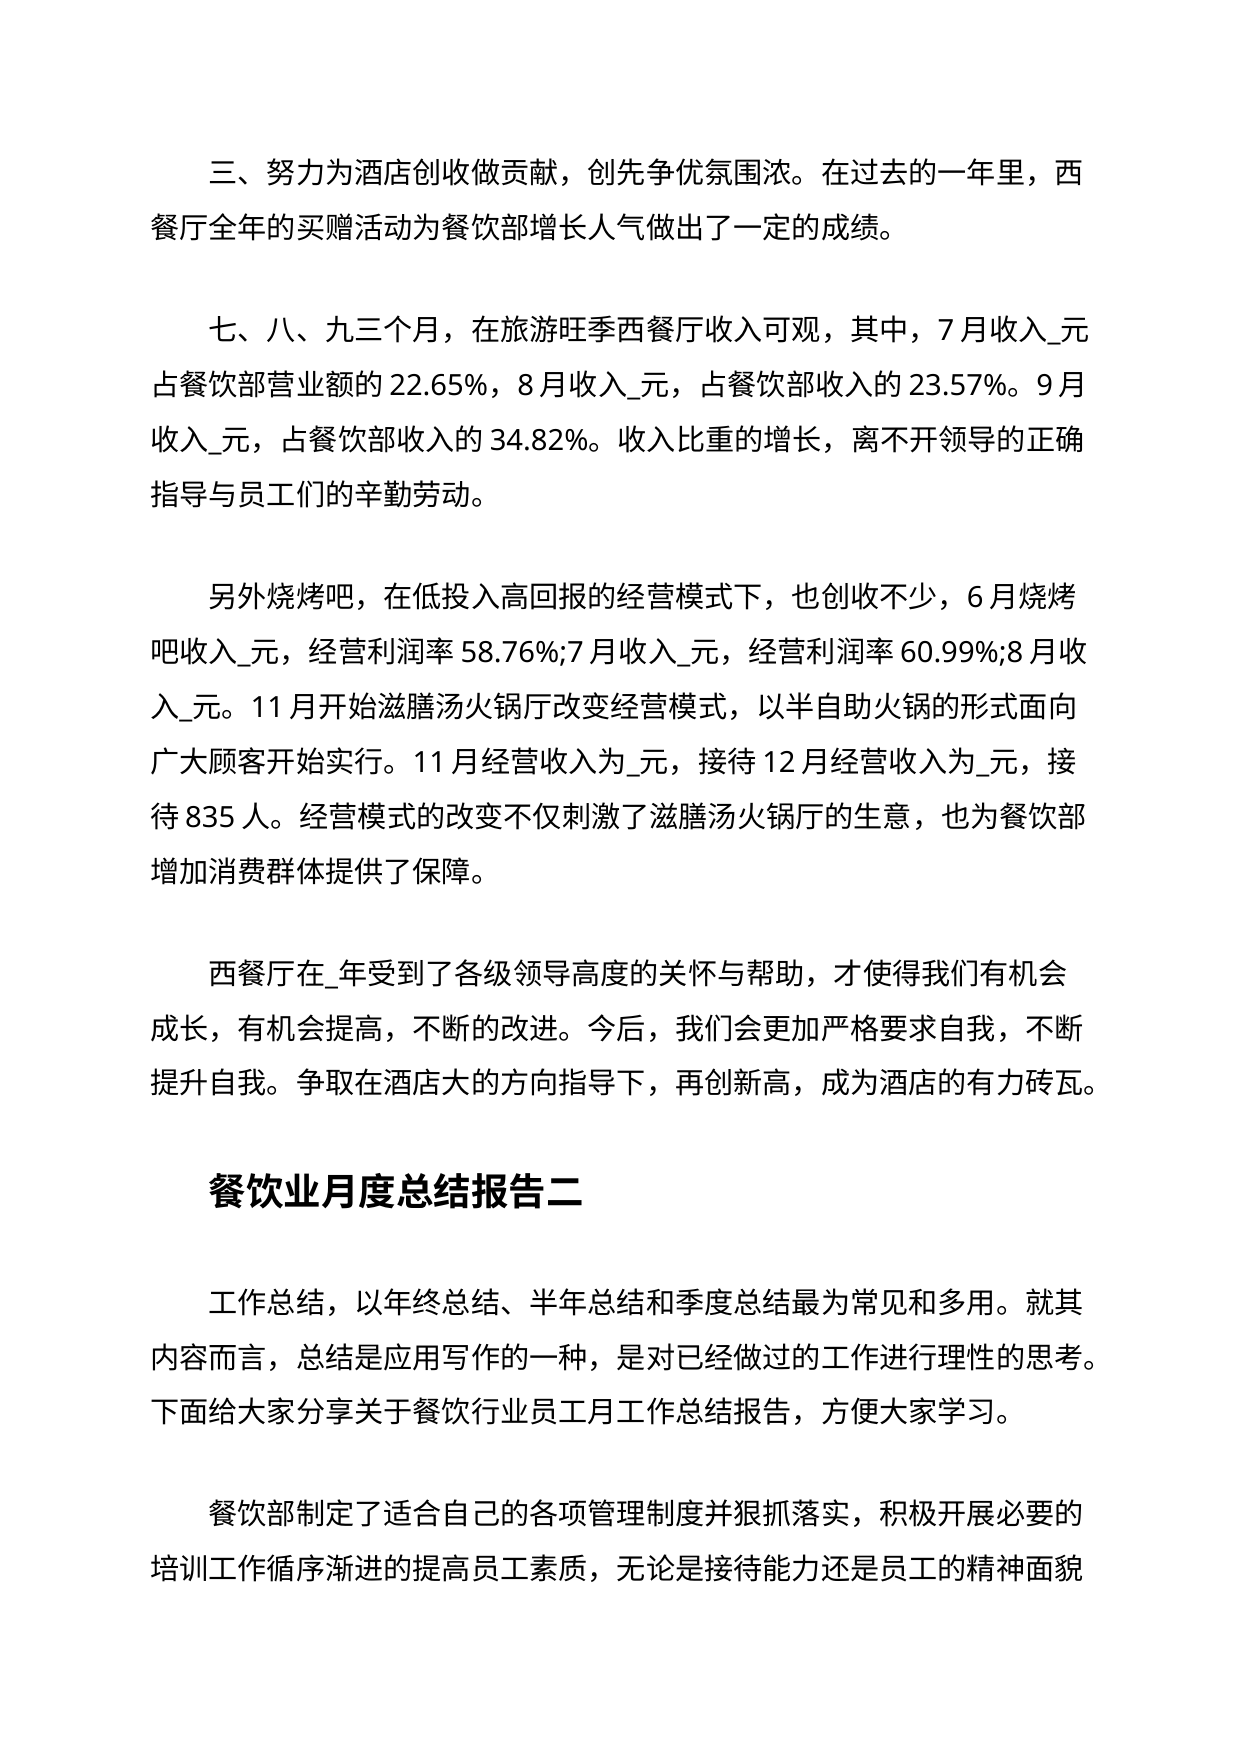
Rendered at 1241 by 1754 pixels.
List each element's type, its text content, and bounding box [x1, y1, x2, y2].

text 餐饮业月度总结报告二 [150, 1162, 1090, 1216]
text 七、八、九三个月，在旅游旺季西餐厅收入可观，其中，7月收入_元占餐饮部营业额的22.65%，8月收入_元，占餐饮部收入的23.57%。9月收入_元，占餐饮部收入的34.82%。收入比重的增长，离不开领导的正确指导与员工们的辛勤劳动。 [150, 307, 1090, 514]
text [150, 1491, 1090, 1588]
text 三、努力为酒店创收做贡献，创先争优氛围浓。在过去的一年里，西餐厅全年的买赠活动为餐饮部增长人气做出了一定的成绩。 [150, 150, 1090, 247]
text 另外烧烤吧，在低投入高回报的经营模式下，也创收不少，6月烧烤吧收入_元，经营利润率58.76%;7月收入_元，经营利润率60.99%;8月收入_元。11月开始滋膳汤火锅厅改变经营模式，以半自助火锅的形式面向广大顾客开始实行。11月经营收入为_元，接待12月经营收入为_元，接待835人。经营模式的改变不仅刺激了滋膳汤火锅厅的生意，也为餐饮部增加消费群体提供了保障。 [150, 573, 1090, 891]
text 西餐厅在_年受到了各级领导高度的关怀与帮助，才使得我们有机会成长，有机会提高，不断的改进。今后，我们会更加严格要求自我，不断提升自我。争取在酒店大的方向指导下，再创新高，成为酒店的有力砖瓦。 [150, 950, 1090, 1102]
text 工作总结，以年终总结、半年总结和季度总结最为常见和多用。就其内容而言，总结是应用写作的一种，是对已经做过的工作进行理性的思考。下面给大家分享关于餐饮行业员工月工作总结报告，方便大家学习。 [150, 1279, 1090, 1431]
